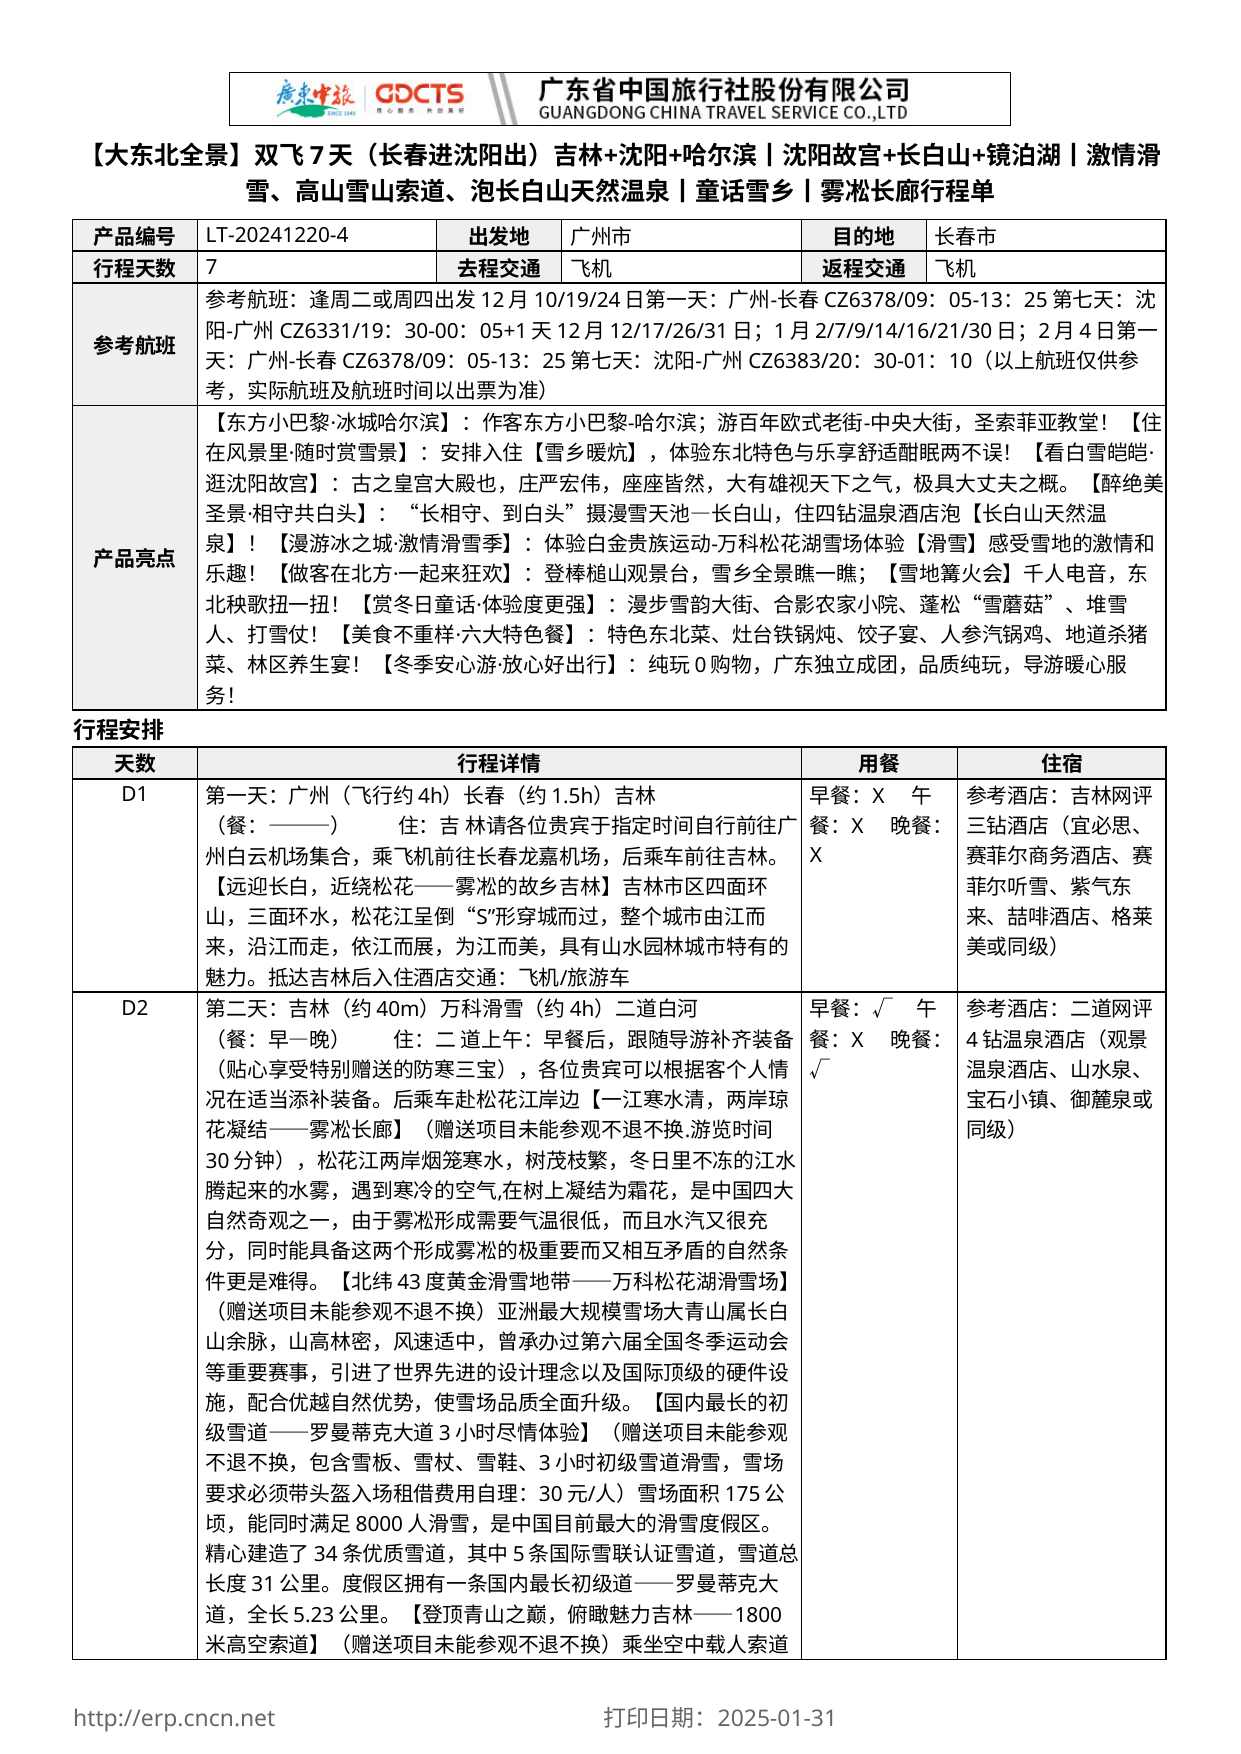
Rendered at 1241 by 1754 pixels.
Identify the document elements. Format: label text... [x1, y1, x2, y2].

table_header 天数 [73, 748, 197, 778]
table_header 用餐 [802, 748, 957, 778]
table_header 住宿 [958, 748, 1165, 778]
table_cell D2 [73, 993, 197, 1658]
table_header 行程详情 [198, 748, 801, 778]
table_cell 去程交通 [437, 252, 561, 282]
text 行程安排 [73, 712, 1167, 745]
table_header 产品编号 [73, 220, 197, 250]
table_header 目的地 [802, 220, 926, 250]
table_header 长春市 [927, 220, 1165, 250]
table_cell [958, 993, 1165, 1658]
picture [230, 73, 1010, 125]
table_header LT-20241220-4 [198, 220, 436, 250]
table_cell 参考航班 [73, 284, 197, 405]
table_cell 参考航班：逢周二或周四出发 [198, 284, 1165, 405]
table_cell D1 [73, 780, 197, 991]
table_cell 参考酒店：吉林网评三钻酒店（宜必思、赛菲尔商务酒店、赛菲尔听雪、紫气东来、喆啡酒店、格莱美或同级） [958, 780, 1165, 991]
table_header 出发地 [437, 220, 561, 250]
table_cell 【东方小巴黎·冰城哈尔滨】：作客东方小巴黎-哈尔滨；游百年欧式老街-中央大街，圣索菲亚教堂！ [198, 406, 1165, 709]
table_cell 第一天：广州（飞行约4h）长春（约1.5h）吉林 （餐：———） 住：吉 林 [198, 780, 801, 991]
table_header 广州市 [562, 220, 801, 250]
table_cell 7 [198, 252, 436, 282]
table_cell 飞机 [927, 252, 1165, 282]
table_cell 早餐：X 午餐：X 晚餐：X [802, 780, 957, 991]
table_cell 飞机 [562, 252, 801, 282]
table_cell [198, 993, 801, 1658]
table_cell 产品亮点 [73, 406, 197, 709]
text 【大东北全景】双飞7天（长春进沈阳出）吉林+沈阳+哈尔滨丨沈阳故宫+长白山+镜泊湖丨激情滑雪、高山雪山索道、泡长白山天然温泉丨童话雪乡丨雾凇长廊行程单 [73, 136, 1167, 208]
table_cell 返程交通 [802, 252, 926, 282]
table_cell 行程天数 [73, 252, 197, 282]
table_cell 早餐：√ 午餐：X 晚餐：√ [802, 993, 957, 1658]
